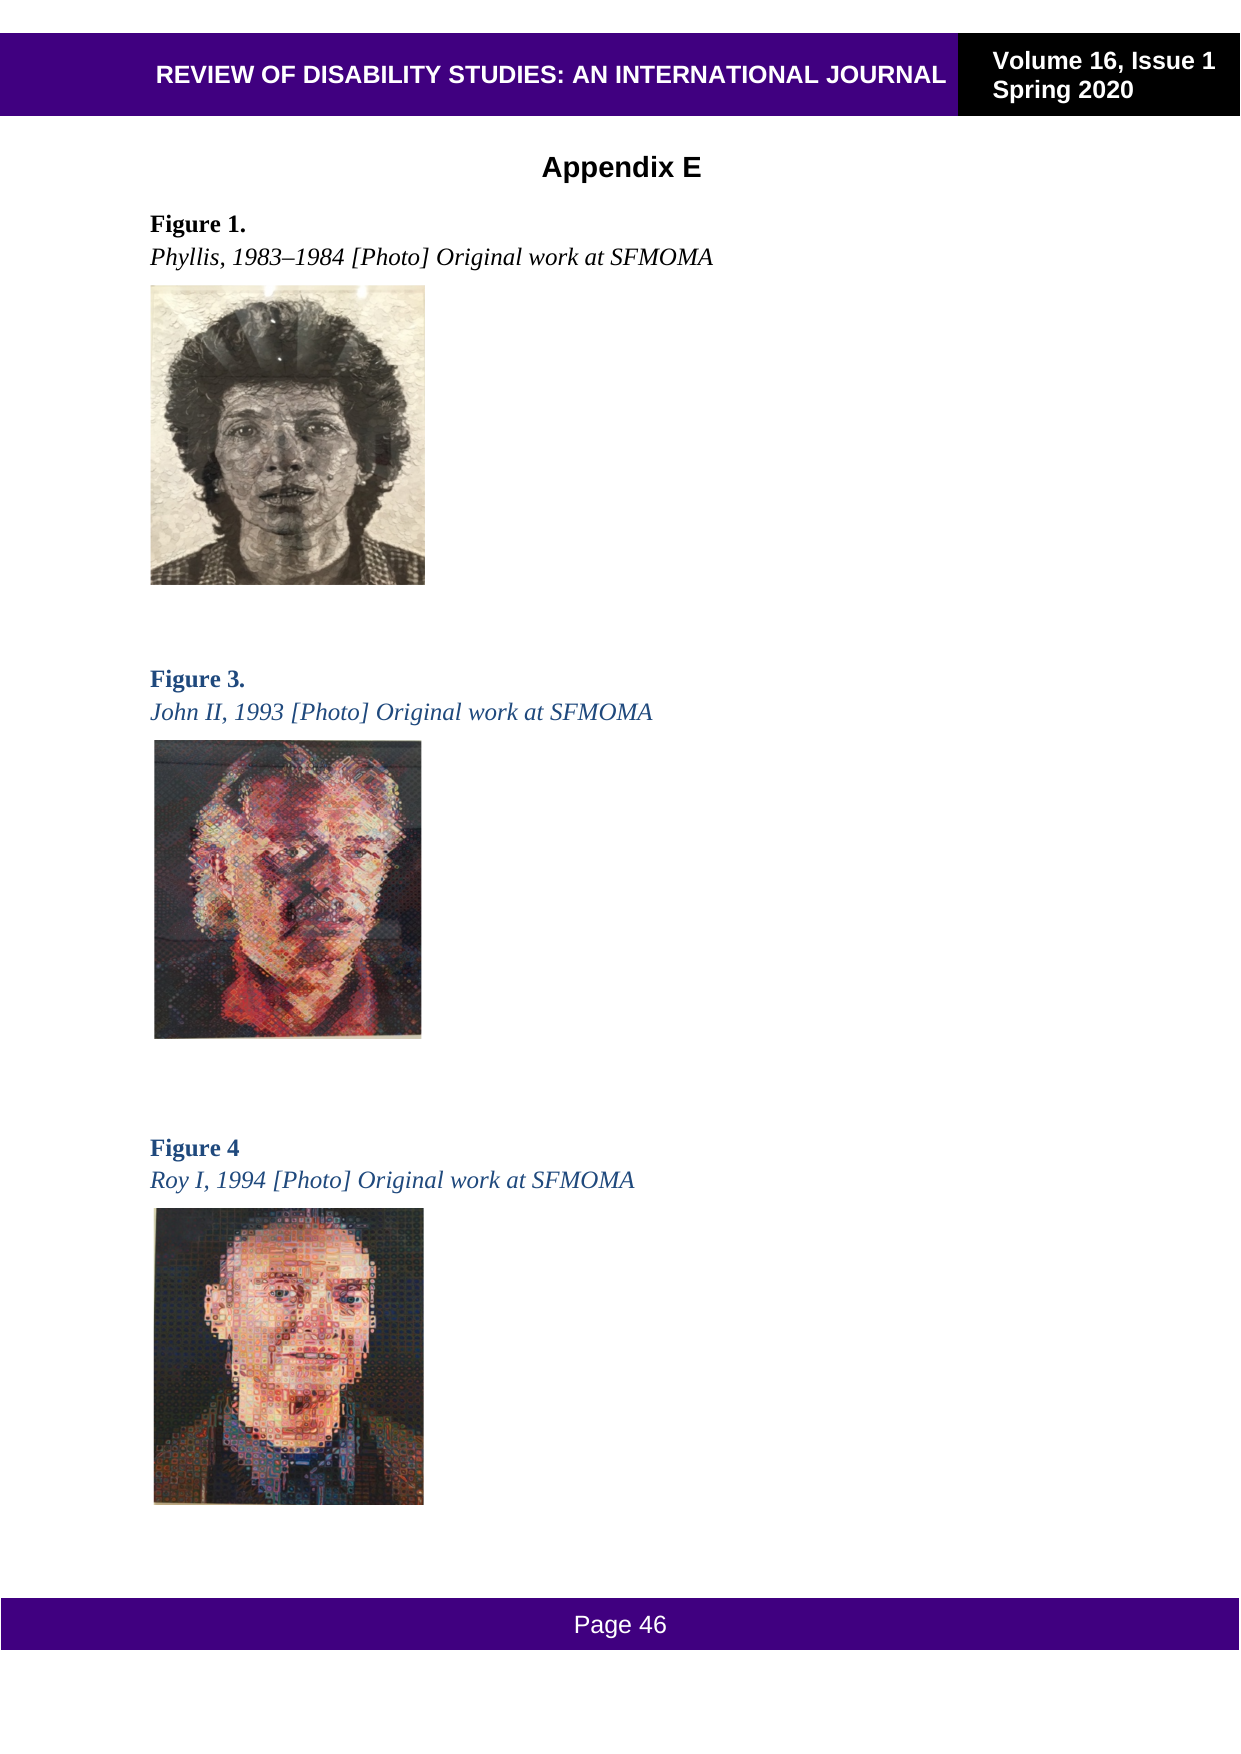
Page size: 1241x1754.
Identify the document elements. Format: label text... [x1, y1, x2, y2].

picture [154, 1208, 424, 1505]
text Figure 4 [150, 1133, 1090, 1161]
subtitle Appendix E [150, 150, 1090, 183]
text Figure 3. [150, 664, 1090, 692]
text Figure 1. [150, 209, 1090, 238]
text Roy I, 1994 [Photo] Original work at SFMOMA [150, 1166, 1090, 1194]
picture [151, 286, 425, 585]
text John II, 1993 [Photo] Original work at SFMOMA [150, 697, 1090, 725]
text Phyllis, 1983–1984 [Photo] Original work at SFMOMA [150, 242, 1090, 271]
picture [155, 740, 422, 1039]
